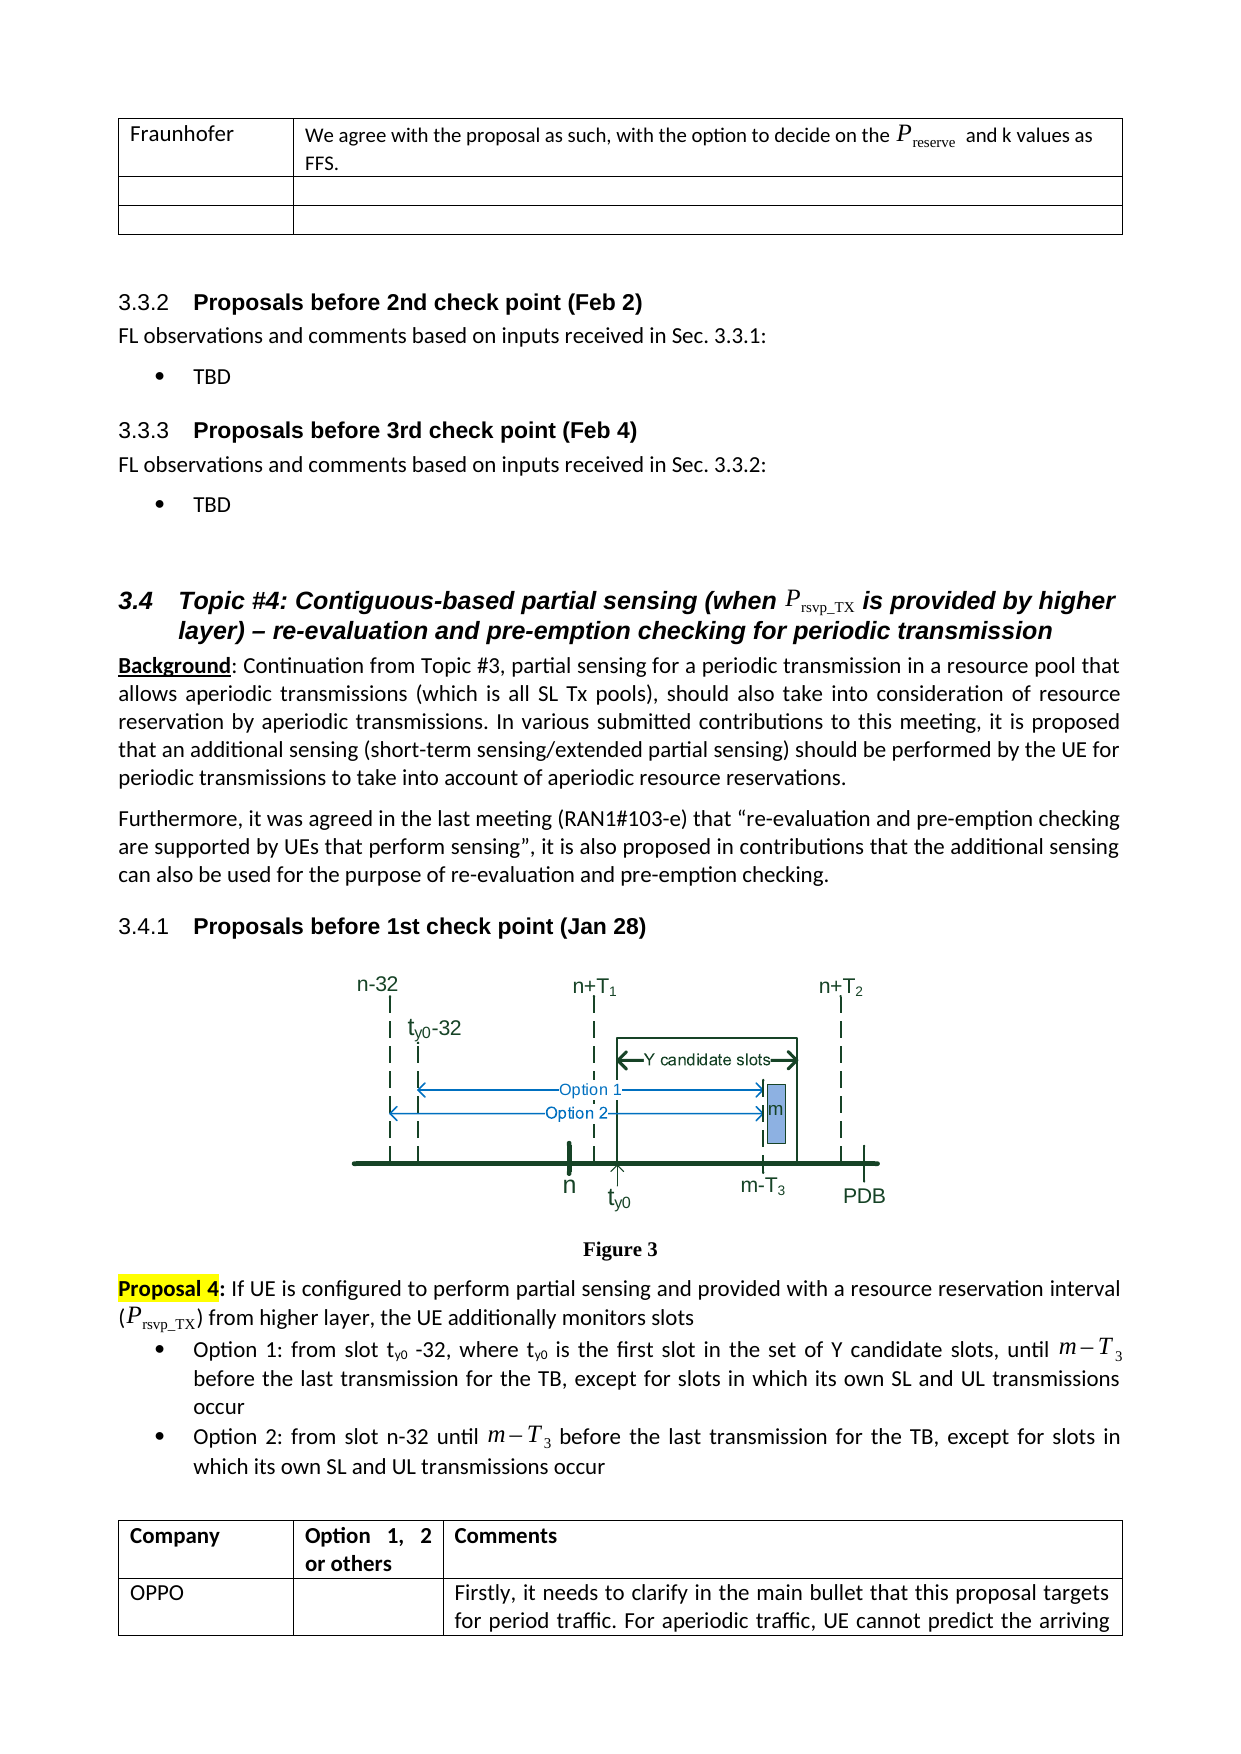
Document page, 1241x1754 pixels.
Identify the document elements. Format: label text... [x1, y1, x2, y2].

subtitle Topic #4: Contiguous-based partial sensing (when is provided by higher layer) – re-evaluation and pre-emption checking for periodic transmission [118, 585, 1122, 645]
table_cell Fraunhofer [119, 119, 293, 176]
table_cell [294, 206, 1122, 234]
subtitle Proposals before 2nd check point (Feb 2) [118, 289, 1122, 315]
table_header Option 1, 2 or others [294, 1521, 443, 1577]
list Option 2: from slot n-32 until before the last transmission for the TB, except for slots in which its own SL and UL transmissions occur [156, 1420, 1122, 1480]
table_cell OPPO [119, 1579, 293, 1634]
table_cell [294, 177, 1122, 205]
table_cell [119, 206, 293, 234]
table_cell [294, 1579, 443, 1634]
text FL observations and comments based on inputs received in Sec. 3.3.1: [118, 322, 1122, 349]
list TBD [156, 490, 1122, 518]
list TBD [156, 362, 1122, 390]
table_header Company [119, 1521, 293, 1577]
text Proposal 4: If UE is configured to perform partial sensing and provided with a resource reservation interval () from higher layer, the UE additionally monitors slots [118, 1274, 1122, 1333]
text FL observations and comments based on inputs received in Sec. 3.3.2: [118, 450, 1122, 478]
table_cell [444, 1579, 1122, 1634]
table_cell [119, 177, 293, 205]
subtitle Proposals before 3rd check point (Feb 4) [118, 417, 1122, 444]
list Option 1: from slot ty0 -32, where ty0 is the first slot in the set of Y candidate slots, until before the last transmission for the TB, except for slots in which its own SL and UL transmissions occur [156, 1333, 1122, 1420]
table_cell We agree with the proposal as such, with the option to decide on the and k values as FFS. [294, 119, 1122, 176]
text Background: Continuation from Topic #3, partial sensing for a periodic transmission in a resource pool that allows aperiodic transmissions (which is all SL Tx pools), should also take into consideration of resource reservation by aperiodic transmissions. In various submitted contributions to this meeting, it is proposed that an additional sensing (short-term sensing/extended partial sensing) should be performed by the UE for periodic transmissions to take into account of aperiodic resource reservations. [118, 651, 1122, 791]
text Figure 3 [118, 1237, 1122, 1261]
text Furthermore, it was agreed in the last meeting (RAN1#103-e) that “re-evaluation and pre-emption checking are supported by UEs that perform sensing”, it is also proposed in contributions that the additional sensing can also be used for the purpose of re-evaluation and pre-emption checking. [118, 804, 1122, 888]
table_header Comments [444, 1521, 1122, 1577]
subtitle Proposals before 1st check point (Jan 28) [118, 913, 1122, 939]
